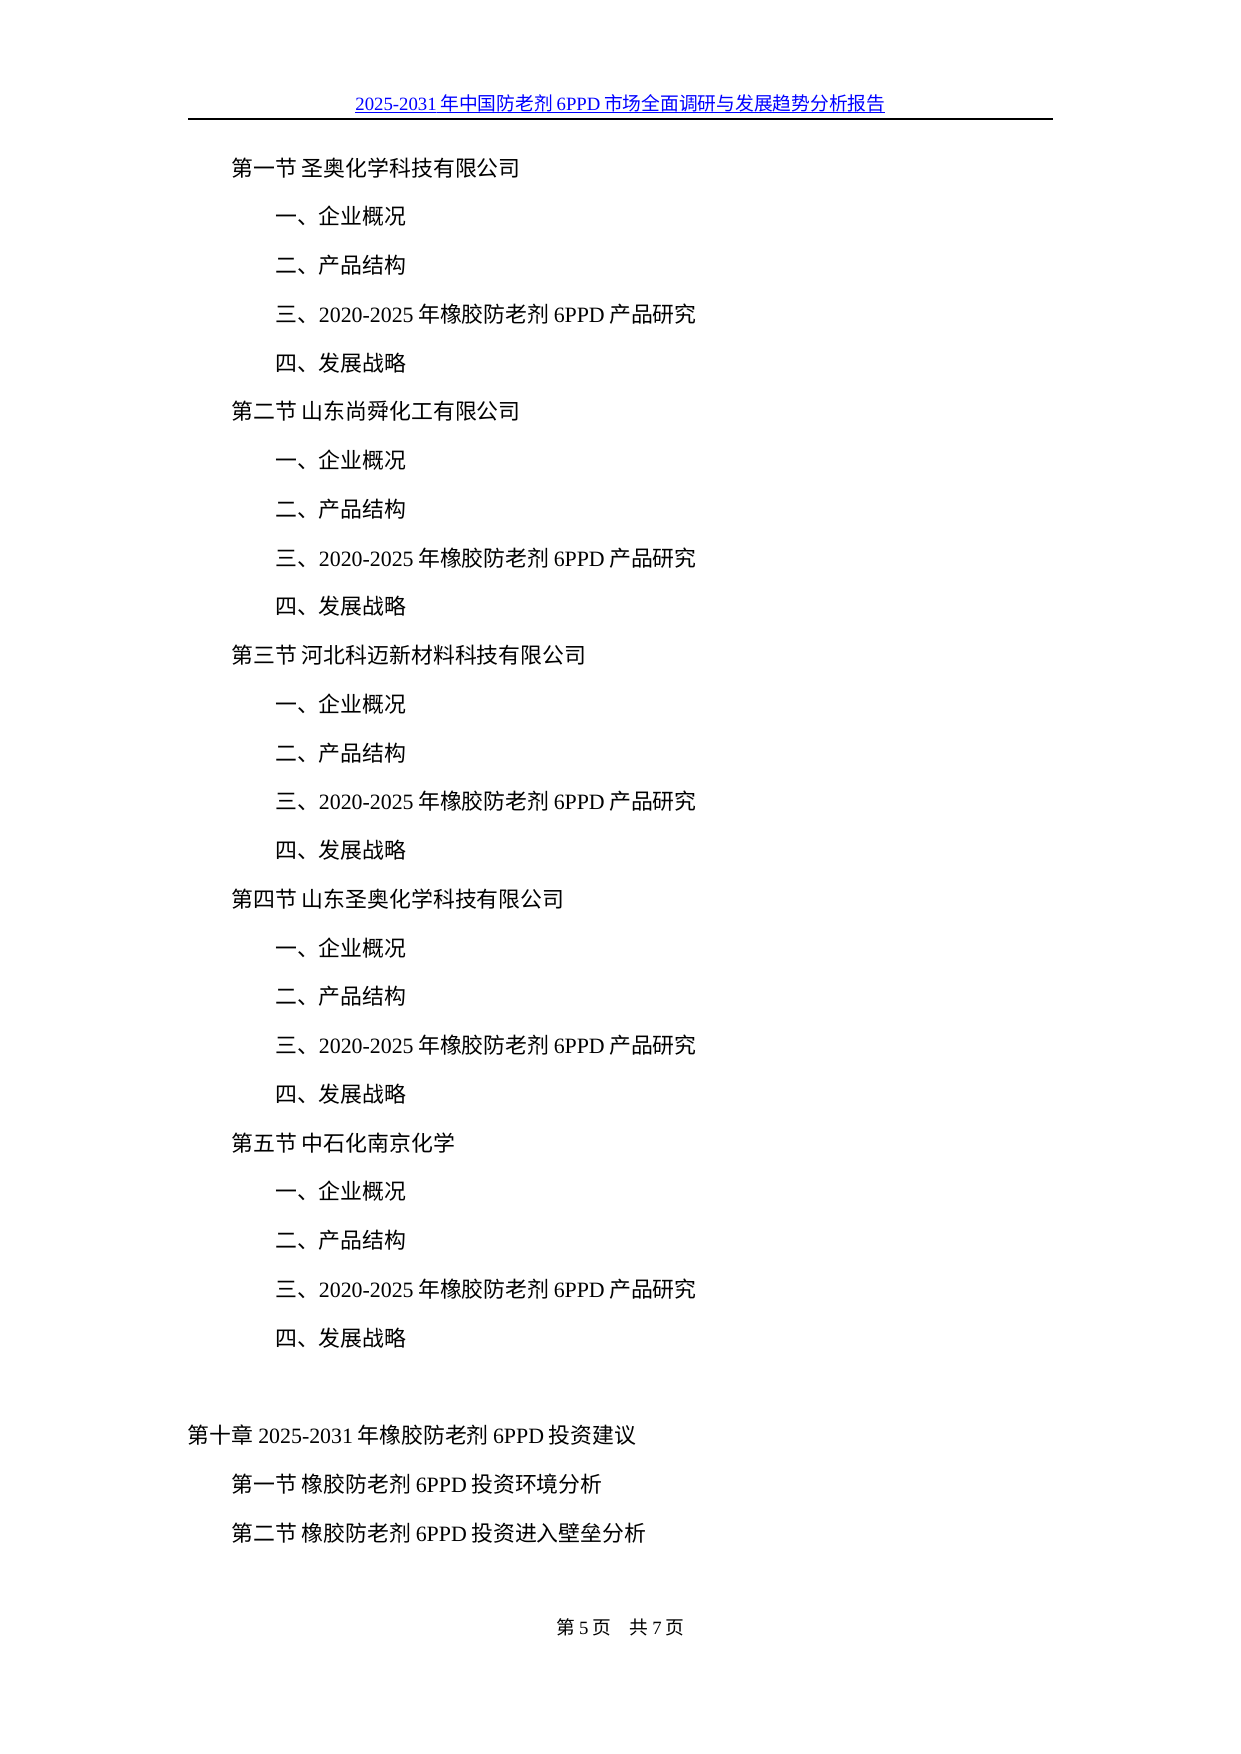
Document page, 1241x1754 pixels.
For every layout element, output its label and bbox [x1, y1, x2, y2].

text [187, 150, 1053, 1548]
